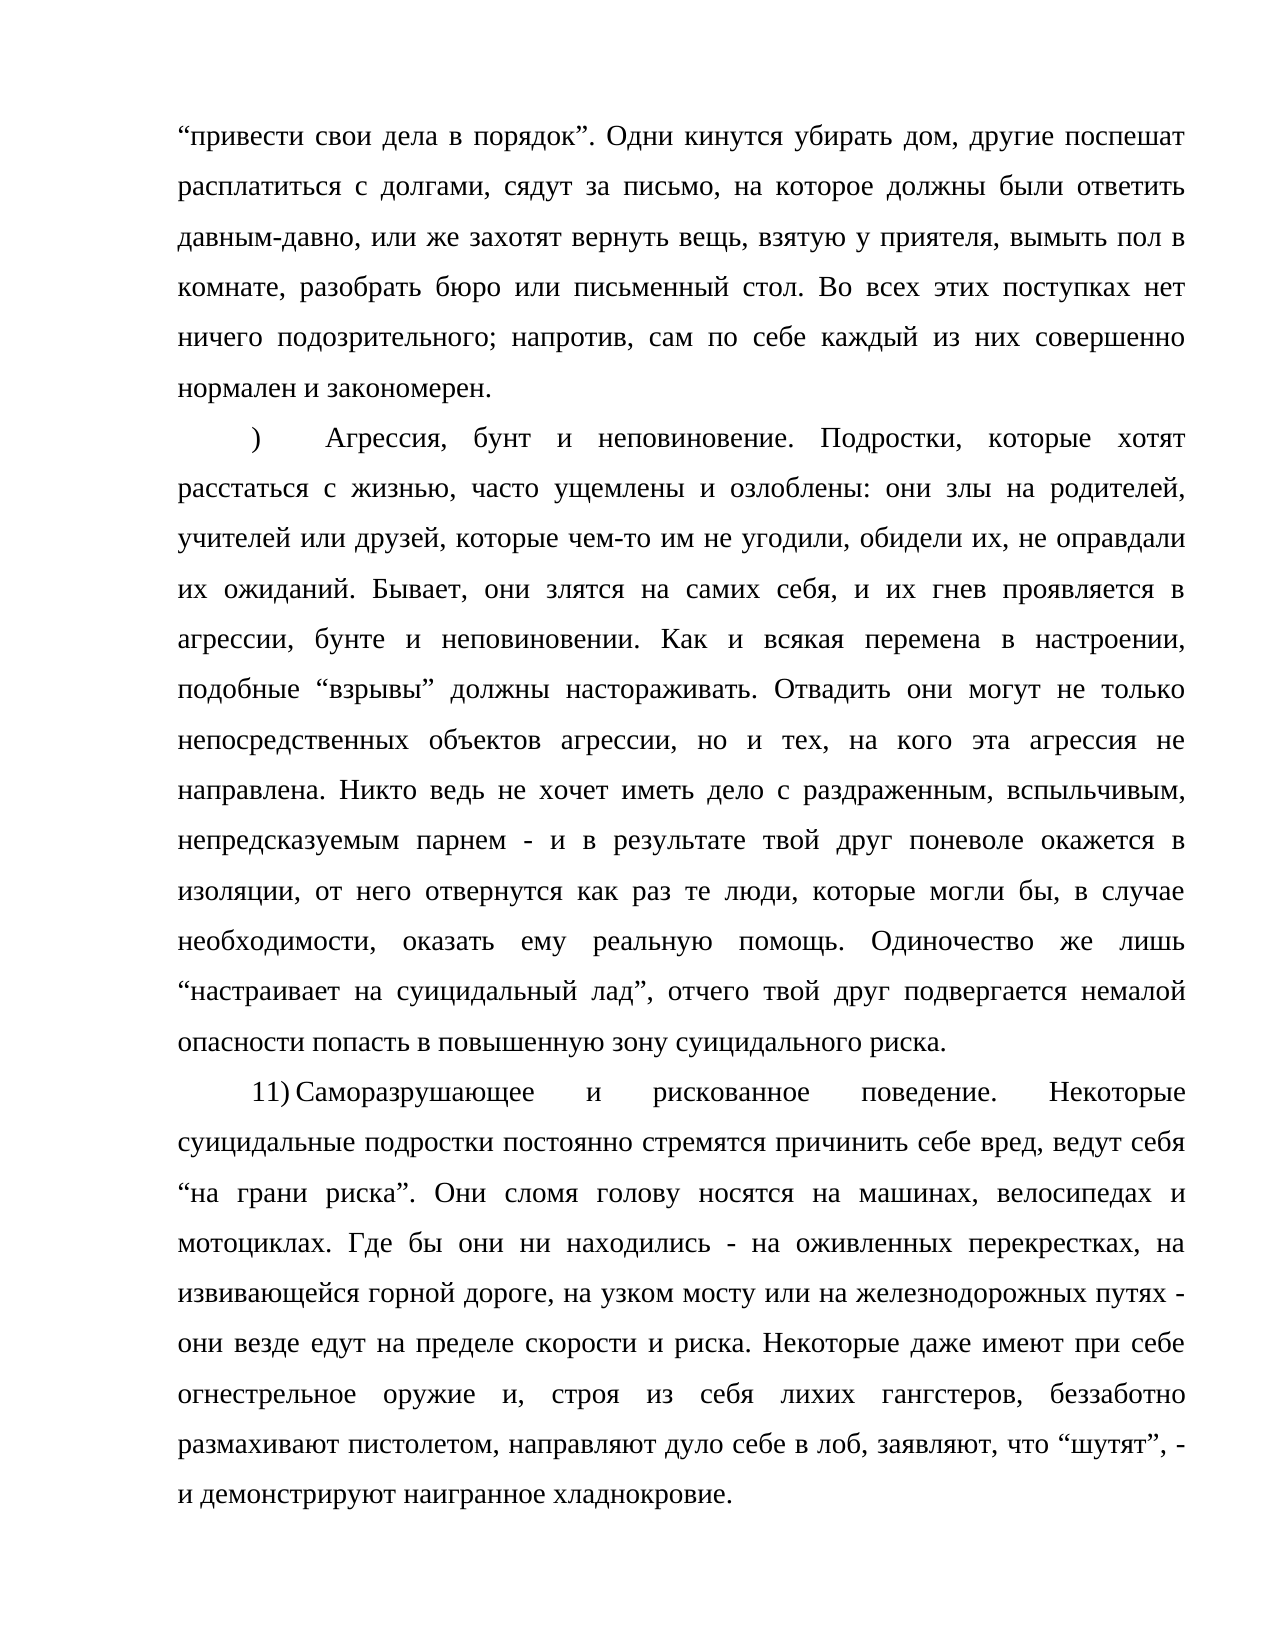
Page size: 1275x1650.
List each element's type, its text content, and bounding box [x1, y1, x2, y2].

text 11) Саморазрушающее и рискованное поведение. Некоторые суицидальные подростки постоянно стремятся причинить себе вред, ведут себя “на грани риска”. Они сломя голову носятся на машинах, велосипедах и мотоциклах. Где бы они ни находились - на оживленных перекрестках, на извивающейся горной дороге, на узком мосту или на железнодорожных путях - они везде едут на пределе скорости и риска. Некоторые даже имеют при себе огнестрельное оружие и, строя из себя лихих гангстеров, беззаботно размахивают пистолетом, направляют дуло себе в лоб, заявляют, что “шутят”, - и демонстрируют наигранное хладнокровие. [177, 1074, 1186, 1510]
text ) Агрессия, бунт и неповиновение. Подростки, которые хотят расстаться с жизнью, часто ущемлены и озлоблены: они злы на родителей, учителей или друзей, которые чем-то им не угодили, обидели их, не оправдали их ожиданий. Бывает, они злятся на самих себя, и их гнев проявляется в агрессии, бунте и неповиновении. Как и всякая перемена в настроении, подобные “взрывы” должны настораживать. Отвадить они могут не только непосредственных объектов агрессии, но и тех, на кого эта агрессия не направлена. Никто ведь не хочет иметь дело с раздраженным, вспыльчивым, непредсказуемым парнем - и в результате твой друг поневоле окажется в изоляции, от него отвернутся как раз те люди, которые могли бы, в случае необходимости, оказать ему реальную помощь. Одиночество же лишь “настраивает на суицидальный лад”, отчего твой друг подвергается немалой опасности попасть в повышенную зону суицидального риска. [177, 420, 1186, 1057]
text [177, 118, 1186, 403]
